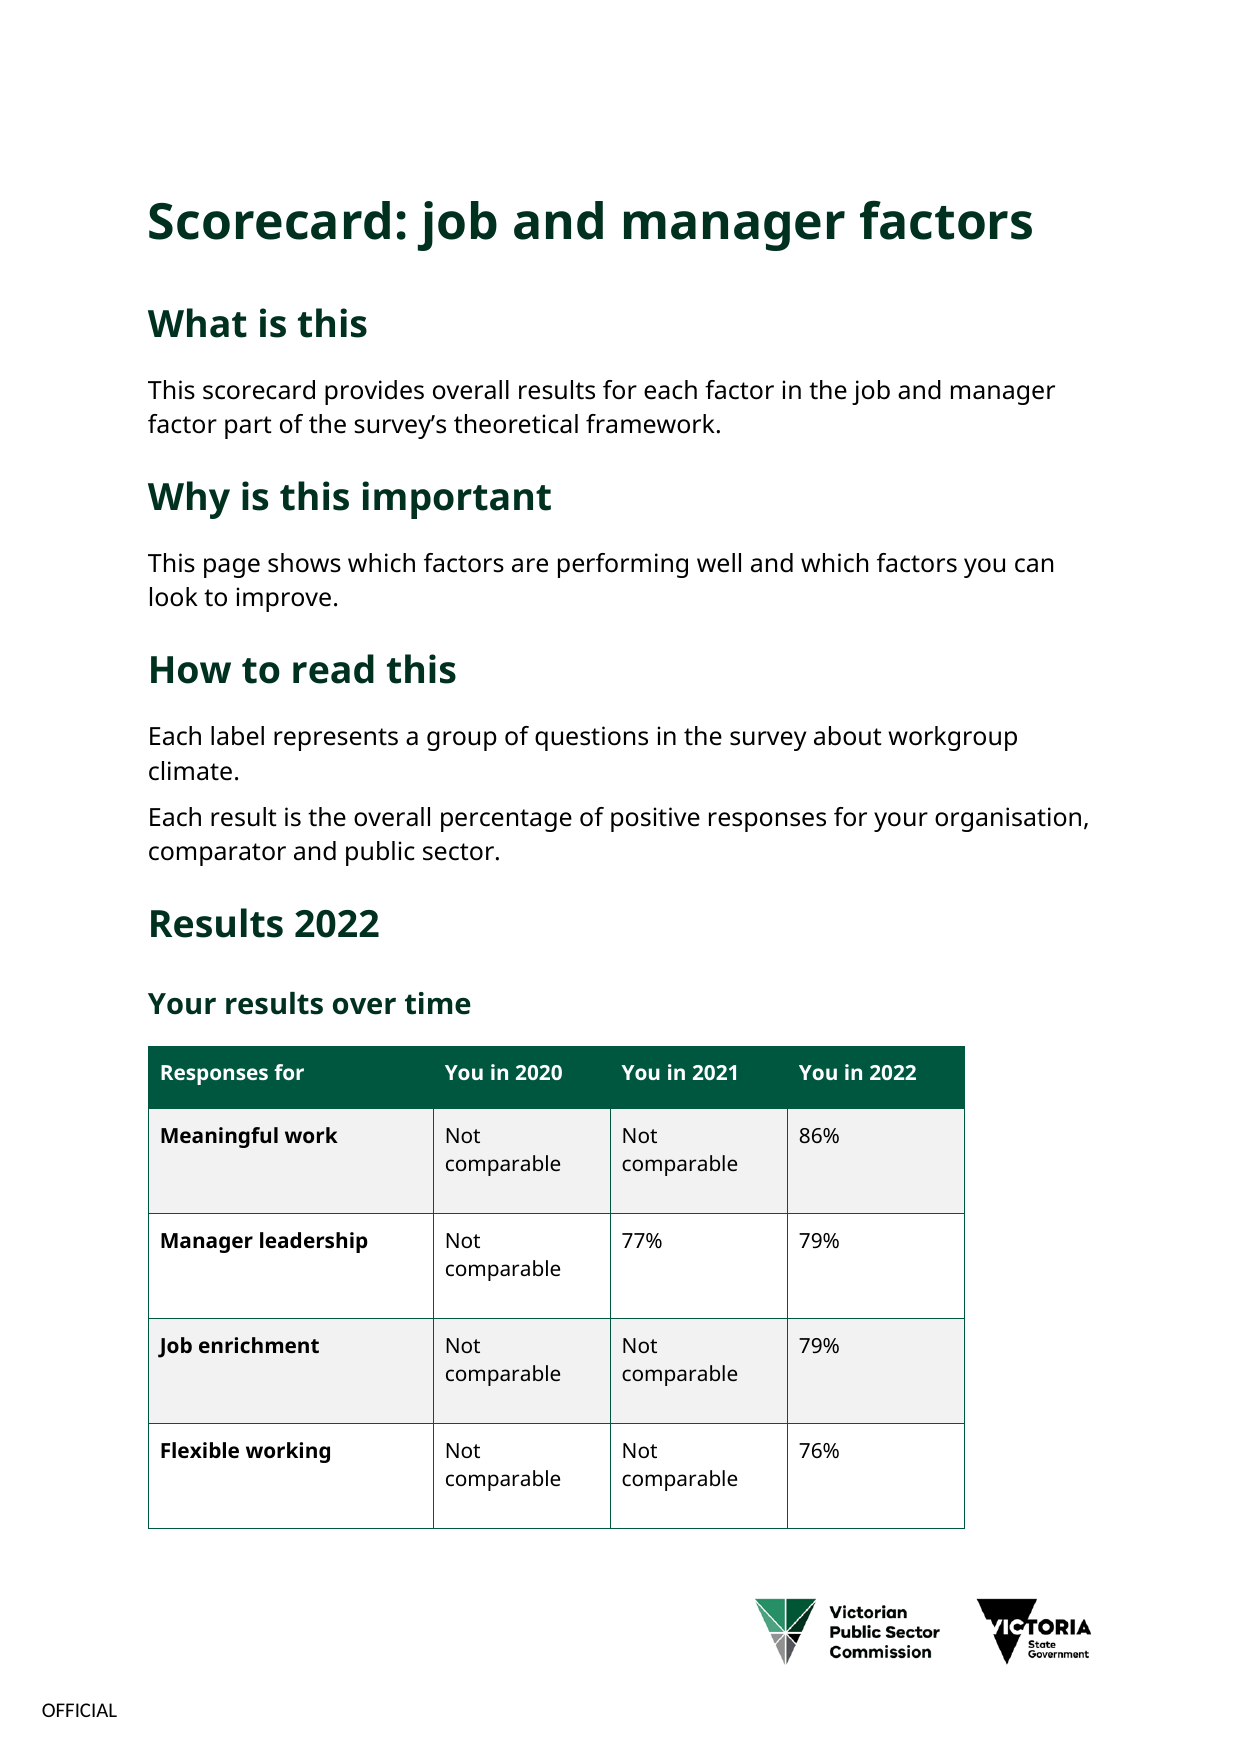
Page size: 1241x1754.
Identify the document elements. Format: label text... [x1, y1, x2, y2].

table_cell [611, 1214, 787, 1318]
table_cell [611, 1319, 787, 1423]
subtitle Your results over time [148, 983, 1092, 1023]
picture [754, 1598, 1093, 1666]
text Each label represents a group of questions in the survey about workgroup climate. [148, 719, 1092, 787]
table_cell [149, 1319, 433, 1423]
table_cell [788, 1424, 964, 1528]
subtitle Why is this important [148, 470, 1092, 521]
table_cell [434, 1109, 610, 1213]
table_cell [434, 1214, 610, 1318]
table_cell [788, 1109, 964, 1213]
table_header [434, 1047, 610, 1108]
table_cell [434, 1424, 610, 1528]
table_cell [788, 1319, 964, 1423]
subtitle How to read this [148, 643, 1092, 694]
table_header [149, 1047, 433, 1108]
text This scorecard provides overall results for each factor in the job and manager factor part of the survey’s theoretical framework. [148, 373, 1092, 441]
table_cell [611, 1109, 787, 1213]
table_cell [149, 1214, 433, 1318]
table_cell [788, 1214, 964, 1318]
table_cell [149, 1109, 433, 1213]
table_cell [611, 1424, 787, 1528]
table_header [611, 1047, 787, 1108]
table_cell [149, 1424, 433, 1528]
text Each result is the overall percentage of positive responses for your organisation, comparator and public sector. [148, 799, 1092, 868]
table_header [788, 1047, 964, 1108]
text This page shows which factors are performing well and which factors you can look to improve. [148, 546, 1092, 614]
subtitle What is this [148, 297, 1092, 348]
subtitle Scorecard: job and manager factors [148, 186, 1092, 254]
subtitle Results 2022 [148, 897, 1092, 948]
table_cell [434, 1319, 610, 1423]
